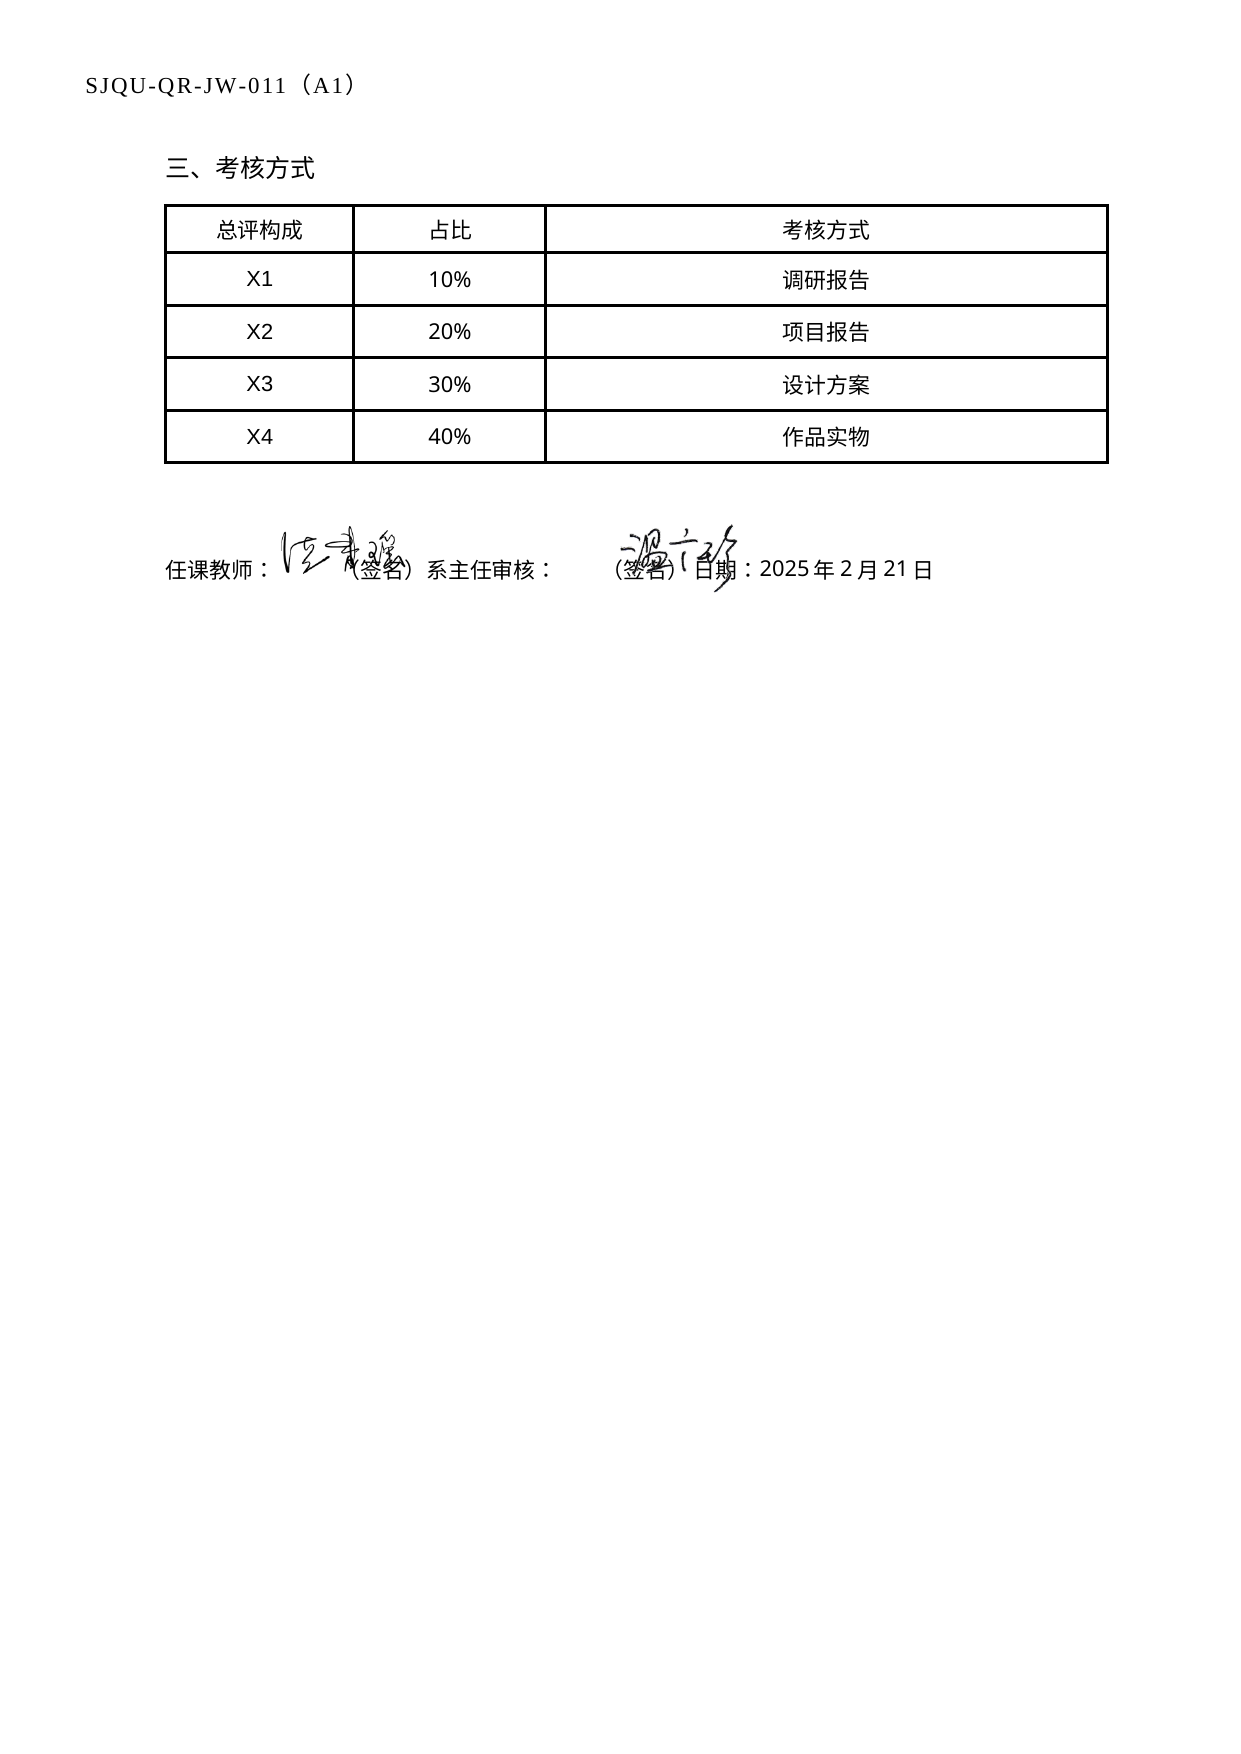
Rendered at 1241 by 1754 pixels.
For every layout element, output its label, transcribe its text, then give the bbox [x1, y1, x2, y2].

table_cell 作品实物 [547, 412, 1106, 461]
table_cell X3 [167, 359, 352, 408]
table_cell 10% [355, 254, 544, 303]
table_header 总评构成 [167, 207, 352, 251]
table_header 占比 [355, 207, 544, 251]
table_cell X1 [167, 254, 352, 303]
picture [619, 524, 738, 594]
table_cell 项目报告 [547, 307, 1106, 356]
table_cell X2 [167, 307, 352, 356]
table_cell 设计方案 [547, 359, 1106, 408]
table_cell 调研报告 [547, 254, 1106, 303]
text 三、考核方式 [165, 149, 1087, 185]
table_cell 40% [355, 412, 544, 461]
picture [275, 526, 408, 592]
table_cell X4 [167, 412, 352, 461]
text 任课教师： （签名）系主任审核： （签名） 日期：2025年2月21日 [165, 517, 1087, 592]
table_cell 20% [355, 307, 544, 356]
table_cell 30% [355, 359, 544, 408]
table_header 考核方式 [547, 207, 1106, 251]
